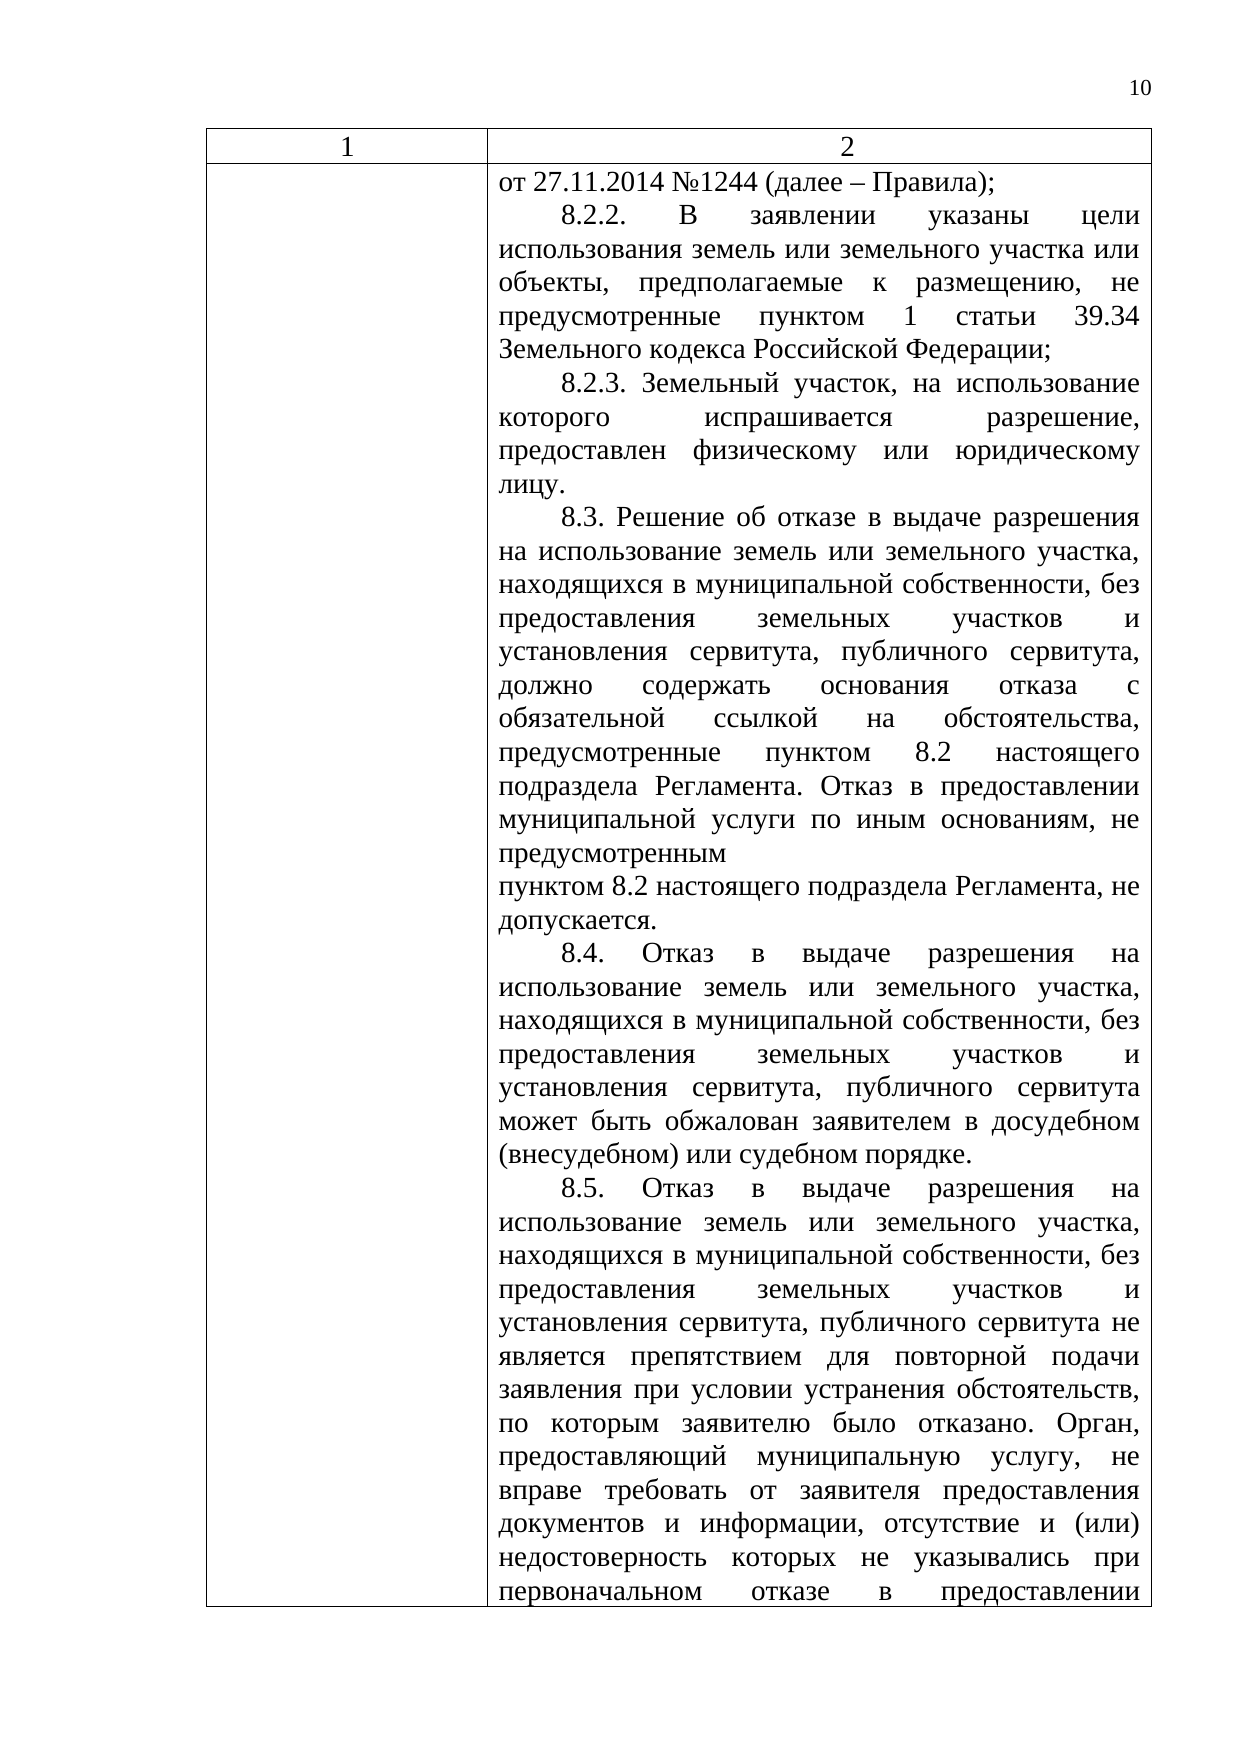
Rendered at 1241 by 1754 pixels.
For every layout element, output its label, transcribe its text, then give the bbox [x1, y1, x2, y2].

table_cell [207, 164, 487, 1606]
table_header 1 [207, 129, 487, 163]
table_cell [488, 164, 1151, 1606]
table_header 2 [488, 129, 1151, 163]
